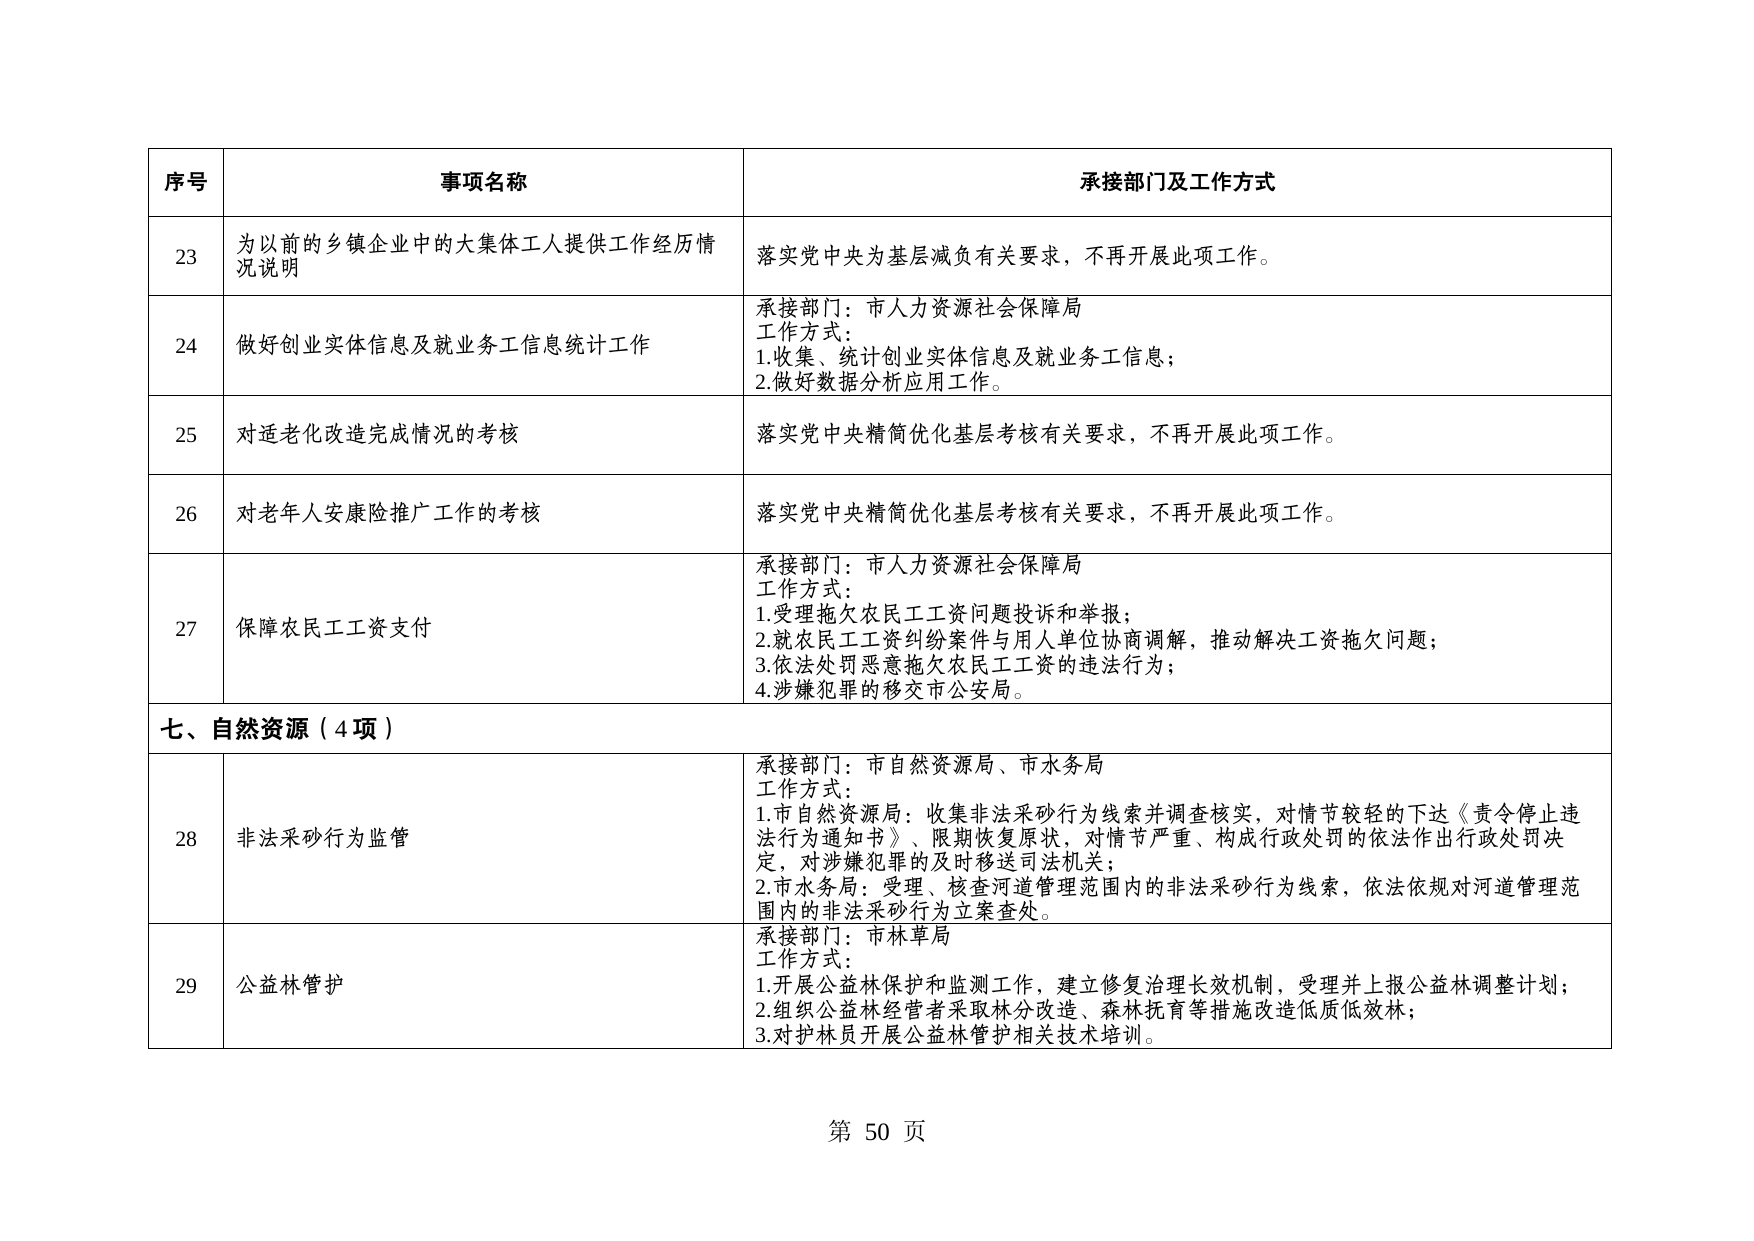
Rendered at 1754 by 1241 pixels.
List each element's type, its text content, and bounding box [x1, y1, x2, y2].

table_header 事项名称 [224, 149, 743, 216]
table_cell 28 [149, 754, 223, 923]
table_cell 承接部门：市自然资源局、市水务局 工作方式： 1.市自然资源局：收集非法采砂行为线索并调查核实，对情节较轻的下达《责令停止违法行为通知书》、限期恢复原状，对情节严重、构成行政处罚的依法作出行政处罚决定，对涉嫌犯罪的及时移送司法机关； 2.市水务局：受理、核查河道管理范围内的非法采砂行为线索，依法依规对河道管理范围内的非法采砂行为立案查处。 [744, 754, 1611, 923]
table_cell 承接部门：市人力资源社会保障局 工作方式： 1.收集、统计创业实体信息及就业务工信息； 2.做好数据分析应用工作。 [744, 296, 1611, 394]
table_cell 对适老化改造完成情况的考核 [224, 396, 743, 474]
table_cell 落实党中央精简优化基层考核有关要求，不再开展此项工作。 [744, 475, 1611, 553]
table_cell 承接部门：市人力资源社会保障局 工作方式： 1.受理拖欠农民工工资问题投诉和举报； 2.就农民工工资纠纷案件与用人单位协商调解，推动解决工资拖欠问题； 3.依法处罚恶意拖欠农民工工资的违法行为； 4.涉嫌犯罪的移交市公安局。 [744, 554, 1611, 703]
table_cell 29 [149, 924, 223, 1048]
table_cell 非法采砂行为监管 [224, 754, 743, 923]
table_cell 23 [149, 217, 223, 295]
table_cell 承接部门：市林草局 工作方式： 1.开展公益林保护和监测工作，建立修复治理长效机制，受理并上报公益林调整计划； 2.组织公益林经营者采取林分改造、森林抚育等措施改造低质低效林； 3.对护林员开展公益林管护相关技术培训。 [744, 924, 1611, 1048]
table_header 承接部门及工作方式 [744, 149, 1611, 216]
table_cell 做好创业实体信息及就业务工信息统计工作 [224, 296, 743, 394]
table_cell 为以前的乡镇企业中的大集体工人提供工作经历情况说明 [224, 217, 743, 295]
table_header 序号 [149, 149, 223, 216]
table_cell 落实党中央为基层减负有关要求，不再开展此项工作。 [744, 217, 1611, 295]
table_cell 七、自然资源（4项） [149, 704, 1611, 753]
table_cell 24 [149, 296, 223, 394]
table_cell 保障农民工工资支付 [224, 554, 743, 703]
table_cell 27 [149, 554, 223, 703]
table_cell 25 [149, 396, 223, 474]
table_cell 落实党中央精简优化基层考核有关要求，不再开展此项工作。 [744, 396, 1611, 474]
table_cell 对老年人安康险推广工作的考核 [224, 475, 743, 553]
table_cell 26 [149, 475, 223, 553]
table_cell 公益林管护 [224, 924, 743, 1048]
